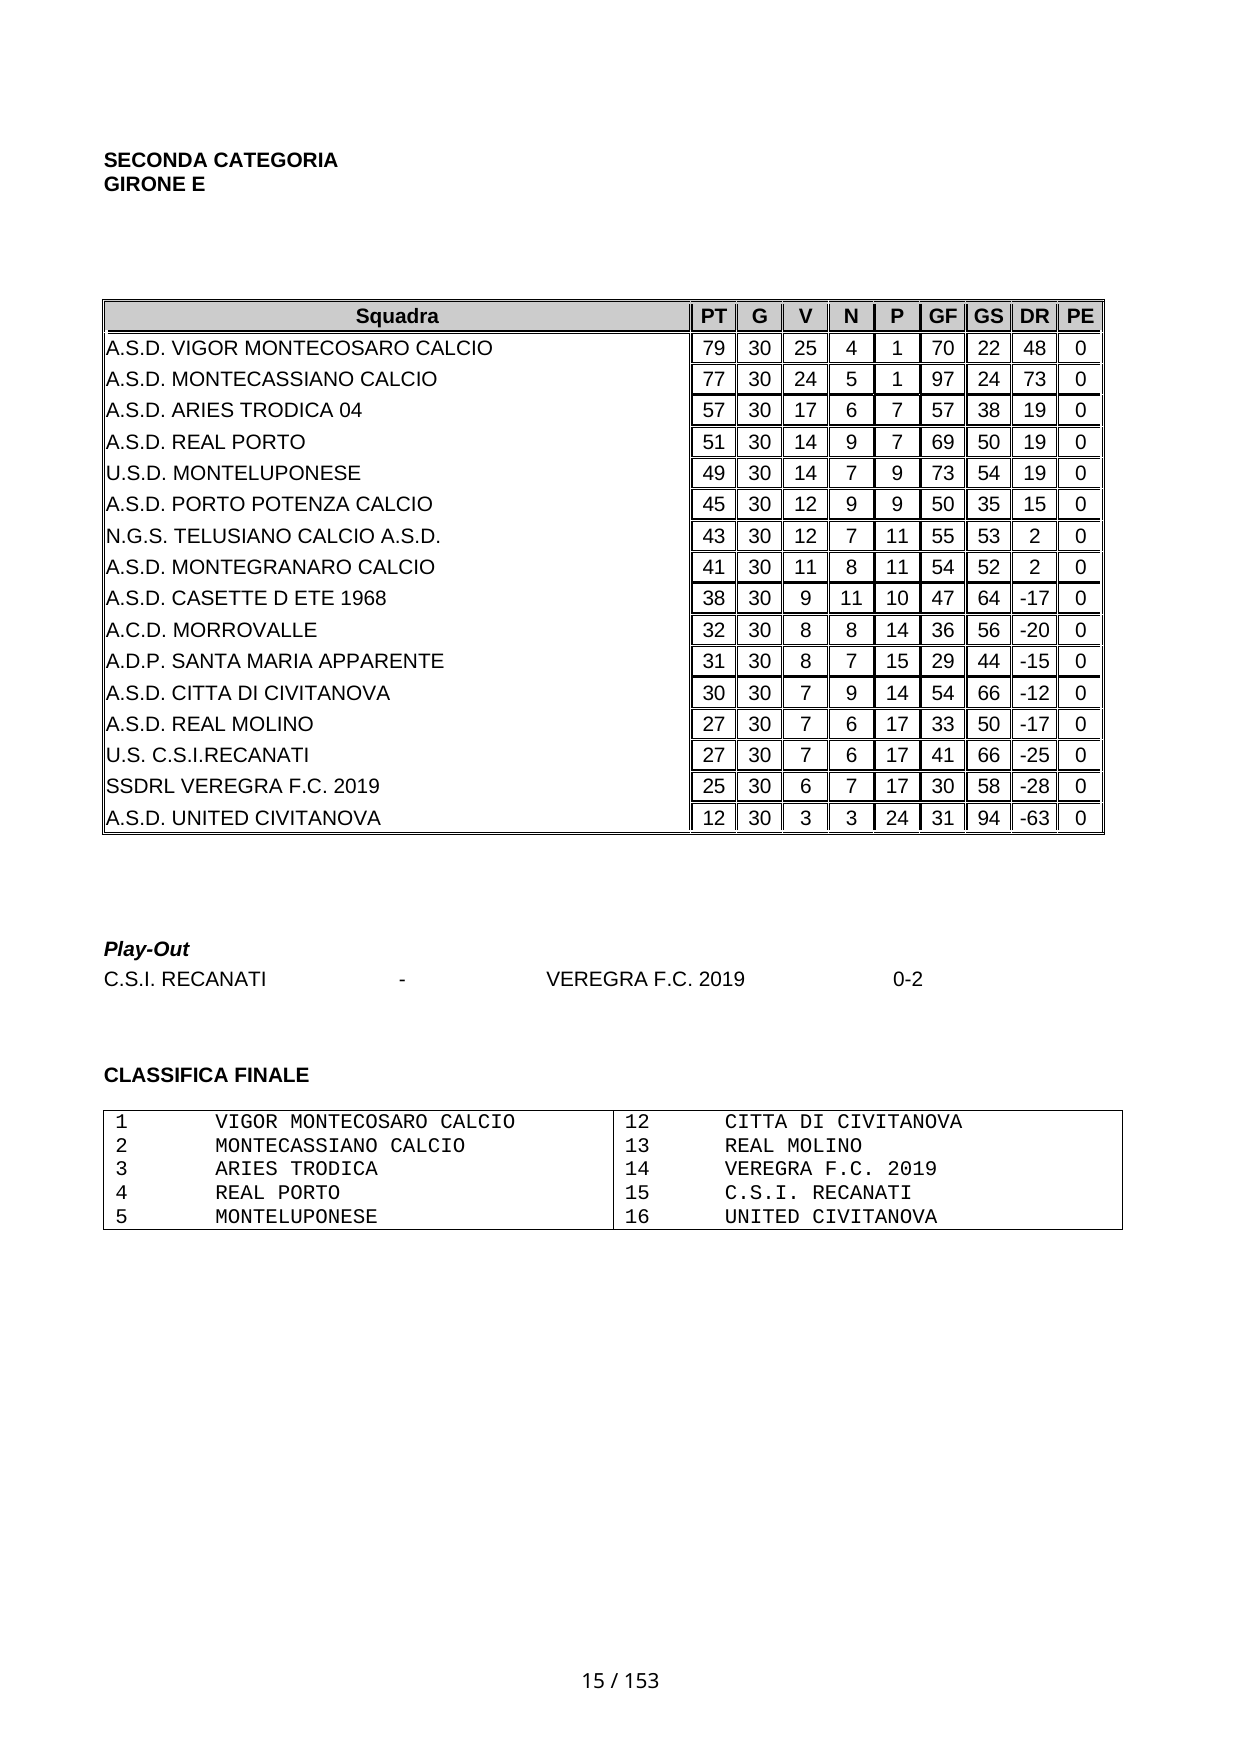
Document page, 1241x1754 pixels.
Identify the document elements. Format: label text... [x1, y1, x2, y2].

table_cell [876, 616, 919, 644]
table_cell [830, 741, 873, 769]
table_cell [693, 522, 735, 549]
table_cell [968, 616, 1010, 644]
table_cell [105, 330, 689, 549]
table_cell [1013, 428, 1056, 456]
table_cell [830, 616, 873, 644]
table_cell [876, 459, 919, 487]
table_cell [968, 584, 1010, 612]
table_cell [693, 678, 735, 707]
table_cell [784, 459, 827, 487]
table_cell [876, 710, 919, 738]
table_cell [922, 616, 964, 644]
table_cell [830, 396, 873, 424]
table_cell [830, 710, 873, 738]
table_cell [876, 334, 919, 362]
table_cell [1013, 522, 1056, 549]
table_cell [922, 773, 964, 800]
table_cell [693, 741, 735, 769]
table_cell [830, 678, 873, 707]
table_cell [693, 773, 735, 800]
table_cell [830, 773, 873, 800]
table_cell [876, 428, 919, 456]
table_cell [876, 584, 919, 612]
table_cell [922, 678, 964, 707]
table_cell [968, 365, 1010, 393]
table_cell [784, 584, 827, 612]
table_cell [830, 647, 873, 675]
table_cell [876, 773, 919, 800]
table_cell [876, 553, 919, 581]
text SECONDA CATEGORIA [103, 148, 1137, 172]
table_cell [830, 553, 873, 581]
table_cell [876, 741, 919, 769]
subtitle Play-Out [103, 936, 1137, 960]
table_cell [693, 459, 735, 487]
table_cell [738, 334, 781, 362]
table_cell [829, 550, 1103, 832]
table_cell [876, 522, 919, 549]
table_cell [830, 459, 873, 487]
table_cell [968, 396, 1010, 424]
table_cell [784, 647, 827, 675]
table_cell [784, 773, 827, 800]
text CLASSIFICA FINALE [103, 1062, 1137, 1086]
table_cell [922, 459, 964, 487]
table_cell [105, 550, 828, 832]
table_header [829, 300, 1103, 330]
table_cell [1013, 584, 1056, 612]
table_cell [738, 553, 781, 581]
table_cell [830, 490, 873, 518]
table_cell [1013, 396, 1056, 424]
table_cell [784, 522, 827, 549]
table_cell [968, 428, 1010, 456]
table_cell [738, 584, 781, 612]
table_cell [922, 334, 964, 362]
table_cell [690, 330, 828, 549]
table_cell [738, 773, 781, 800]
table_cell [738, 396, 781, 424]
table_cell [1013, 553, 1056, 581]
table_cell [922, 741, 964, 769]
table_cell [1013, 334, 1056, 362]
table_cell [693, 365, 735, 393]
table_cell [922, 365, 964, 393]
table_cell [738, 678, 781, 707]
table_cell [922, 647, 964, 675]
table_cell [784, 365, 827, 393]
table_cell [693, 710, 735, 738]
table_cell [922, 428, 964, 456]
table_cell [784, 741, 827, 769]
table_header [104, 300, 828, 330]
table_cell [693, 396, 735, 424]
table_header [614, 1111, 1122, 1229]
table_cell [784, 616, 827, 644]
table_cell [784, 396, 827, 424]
text C.S.I. RECANATI - VEREGRA F.C. 2019 0-2 [103, 967, 1137, 991]
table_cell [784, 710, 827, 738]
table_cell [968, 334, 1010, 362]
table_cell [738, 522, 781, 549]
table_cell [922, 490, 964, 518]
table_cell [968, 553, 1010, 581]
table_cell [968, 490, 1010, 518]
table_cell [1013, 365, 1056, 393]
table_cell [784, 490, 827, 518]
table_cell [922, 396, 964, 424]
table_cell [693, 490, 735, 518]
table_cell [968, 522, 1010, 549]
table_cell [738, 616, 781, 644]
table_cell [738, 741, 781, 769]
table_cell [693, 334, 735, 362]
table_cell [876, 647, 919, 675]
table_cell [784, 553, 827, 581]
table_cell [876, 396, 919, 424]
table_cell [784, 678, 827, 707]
text GIRONE E [103, 172, 1137, 196]
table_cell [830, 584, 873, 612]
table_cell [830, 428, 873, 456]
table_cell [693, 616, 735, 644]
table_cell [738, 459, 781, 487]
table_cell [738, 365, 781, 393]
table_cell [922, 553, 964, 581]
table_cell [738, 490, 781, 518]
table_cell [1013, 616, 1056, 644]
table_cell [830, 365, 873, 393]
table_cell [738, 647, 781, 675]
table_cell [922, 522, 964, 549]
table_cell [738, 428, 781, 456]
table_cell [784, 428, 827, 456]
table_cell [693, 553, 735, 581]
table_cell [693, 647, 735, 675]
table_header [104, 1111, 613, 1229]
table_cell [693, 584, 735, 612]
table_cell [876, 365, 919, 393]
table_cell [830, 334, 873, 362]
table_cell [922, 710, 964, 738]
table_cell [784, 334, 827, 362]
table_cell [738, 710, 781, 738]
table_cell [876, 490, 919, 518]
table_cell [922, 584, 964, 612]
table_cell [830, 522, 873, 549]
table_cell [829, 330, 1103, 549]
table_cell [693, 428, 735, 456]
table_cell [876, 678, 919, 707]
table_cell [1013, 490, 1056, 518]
